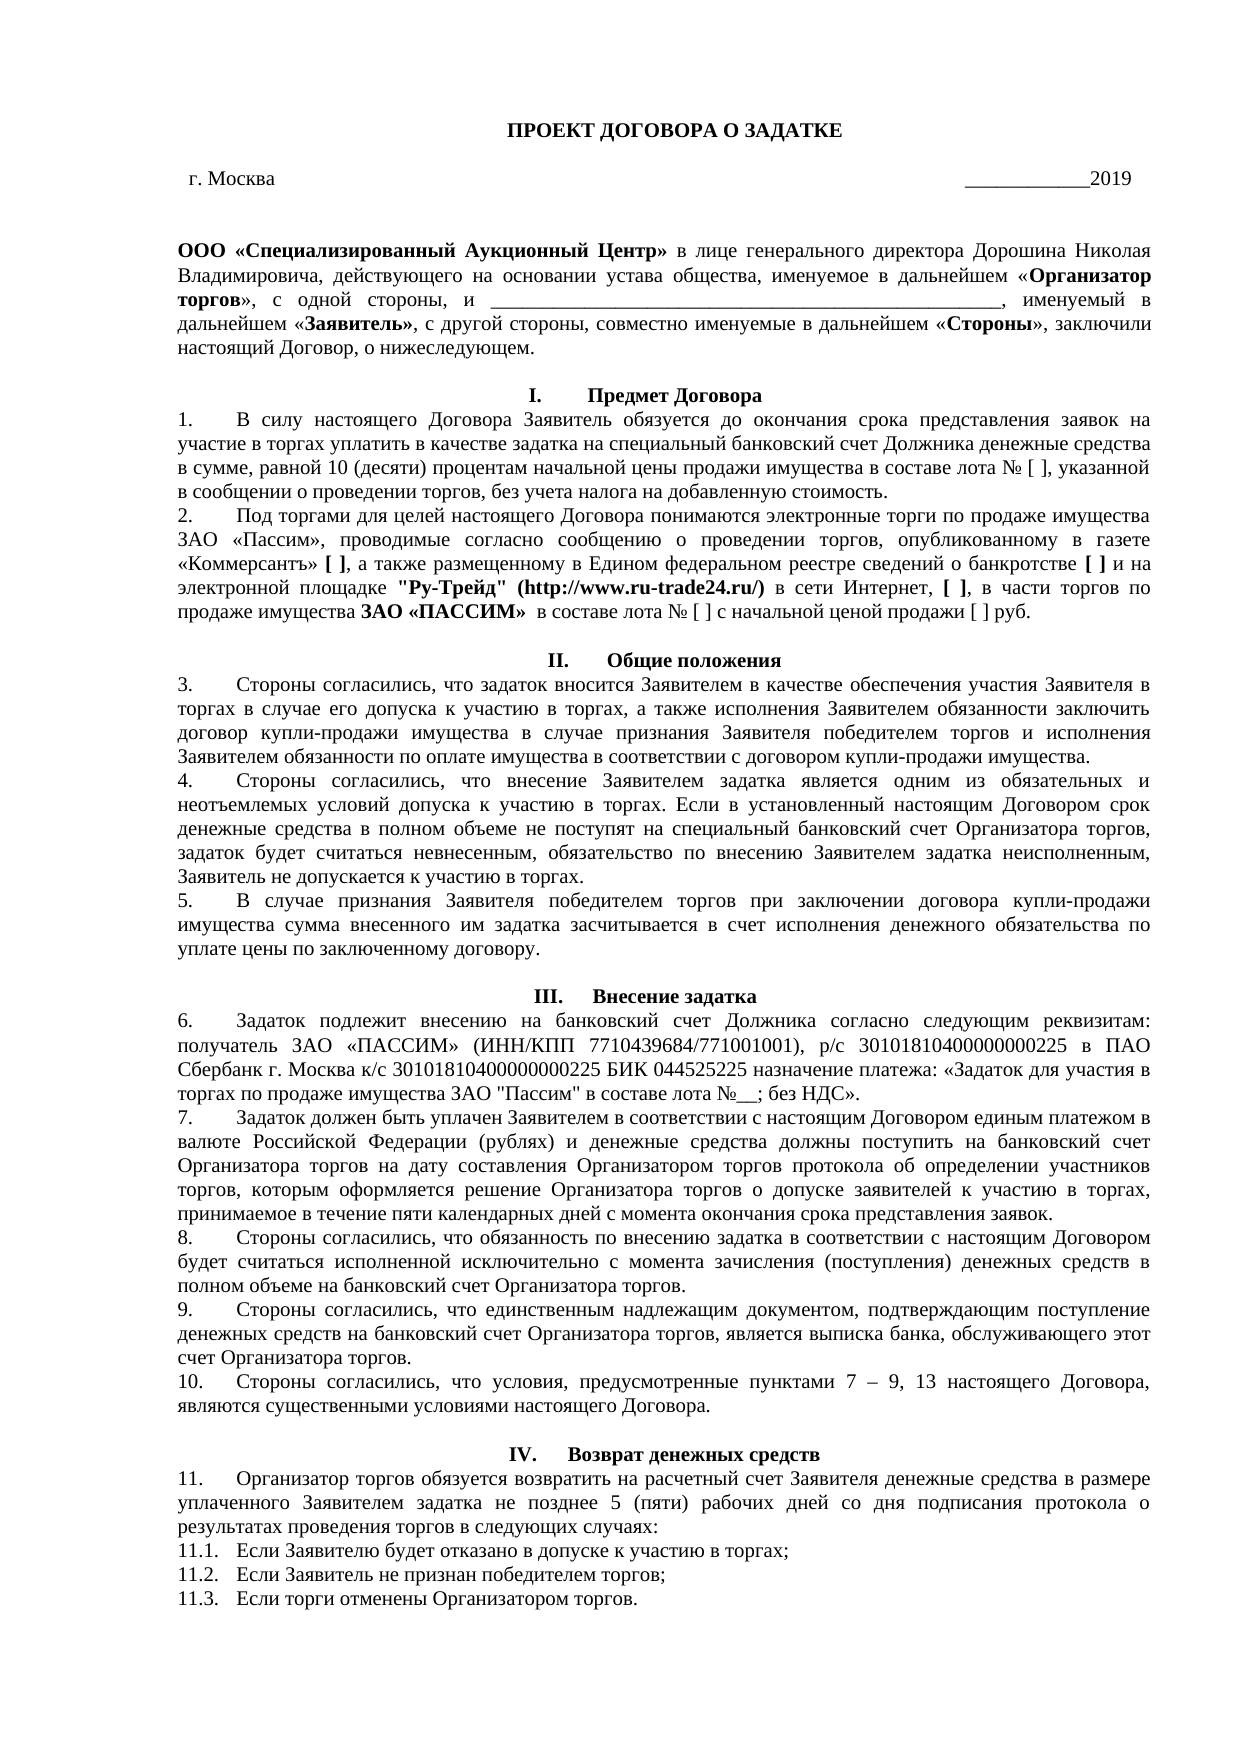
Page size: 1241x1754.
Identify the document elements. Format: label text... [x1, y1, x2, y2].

text 2. Под торгами для целей настоящего Договора понимаются электронные торги по продаже имущества ЗАО «Пассим», проводимые согласно сообщению о проведении торгов, опубликованному в газете «Коммерсантъ» [ ], а также размещенному в Едином федеральном реестре сведений о банкротстве [ ] и на электронной площадке "Ру-Трейд" (http://www.ru-trade24.ru/) в сети Интернет, [ ], в части торгов по продаже имущества ЗАО «ПАССИМ» в составе лота № [ ] с начальной ценой продажи [ ] руб. [177, 503, 1152, 623]
text 11.3. Если торги отменены Организатором торгов. [177, 1586, 1152, 1610]
text 1. В силу настоящего Договора Заявитель обязуется до окончания срока представления заявок на участие в торгах уплатить в качестве задатка на специальный банковский счет Должника денежные средства в сумме, равной 10 (десяти) процентам начальной цены продажи имущества в составе лота № [ ], указанной в сообщении о проведении торгов, без учета налога на добавленную стоимость. [177, 407, 1152, 503]
title ПРОЕКТ ДОГОВОРА О ЗАДАТКЕ [177, 118, 1113, 142]
text ООО «Специализированный Аукционный Центр» в лице генерального директора Дорошина Николая Владимировича, действующего на основании устава общества, именуемое в дальнейшем «Организатор торгов», с одной стороны, и _________________________________________________, именуемый в дальнейшем «Заявитель», с другой стороны, совместно именуемые в дальнейшем «Стороны», заключили настоящий Договор, о нижеследующем. [177, 238, 1152, 359]
text 11.2. Если Заявитель не признан победителем торгов; [177, 1562, 1152, 1586]
text 11. Организатор торгов обязуется возвратить на расчетный счет Заявителя денежные средства в размере уплаченного Заявителем задатка не позднее 5 (пяти) рабочих дней со дня подписания протокола о результатах проведения торгов в следующих случаях: [177, 1466, 1152, 1538]
text 5. В случае признания Заявителя победителем торгов при заключении договора купли-продажи имущества сумма внесенного им задатка засчитывается в счет исполнения денежного обязательства по уплате цены по заключенному договору. [177, 888, 1152, 960]
text 11.1. Если Заявителю будет отказано в допуске к участию в торгах; [177, 1538, 1152, 1562]
text IV. Возврат денежных средств [177, 1442, 1152, 1466]
text I. Предмет Договора [177, 383, 1113, 407]
table_header г. Москва [177, 166, 664, 190]
text 7. Задаток должен быть уплачен Заявителем в соответствии с настоящим Договором единым платежом в валюте Российской Федерации (рублях) и денежные средства должны поступить на банковский счет Организатора торгов на дату составления Организатором торгов протокола об определении участников торгов, которым оформляется решение Организатора торгов о допуске заявителей к участию в торгах, принимаемое в течение пяти календарных дней с момента окончания срока представления заявок. [177, 1105, 1152, 1225]
text II. Общие положения [177, 647, 1152, 672]
text 9. Стороны согласились, что единственным надлежащим документом, подтверждающим поступление денежных средств на банковский счет Организатора торгов, является выписка банка, обслуживающего этот счет Организатора торгов. [177, 1297, 1152, 1369]
table_header ____________2019 [664, 166, 1152, 190]
text 8. Стороны согласились, что обязанность по внесению задатка в соответствии с настоящим Договором будет считаться исполненной исключительно с момента зачисления (поступления) денежных средств в полном объеме на банковский счет Организатора торгов. [177, 1225, 1152, 1297]
text 10. Стороны согласились, что условия, предусмотренные пунктами 7 – 9, 13 настоящего Договора, являются существенными условиями настоящего Договора. [177, 1369, 1152, 1417]
text 3. Стороны согласились, что задаток вносится Заявителем в качестве обеспечения участия Заявителя в торгах в случае его допуска к участию в торгах, а также исполнения Заявителем обязанности заключить договор купли-продажи имущества в случае признания Заявителя победителем торгов и исполнения Заявителем обязанности по оплате имущества в соответствии с договором купли-продажи имущества. [177, 672, 1152, 768]
text 4. Стороны согласились, что внесение Заявителем задатка является одним из обязательных и неотъемлемых условий допуска к участию в торгах. Если в установленный настоящим Договором срок денежные средства в полном объеме не поступят на специальный банковский счет Организатора торгов, задаток будет считаться невнесенным, обязательство по внесению Заявителем задатка неисполненным, Заявитель не допускается к участию в торгах. [177, 768, 1152, 888]
subtitle III. Внесение задатка [177, 984, 1113, 1008]
text 6. Задаток подлежит внесению на банковский счет Должника согласно следующим реквизитам: получатель ЗАО «ПАССИМ» (ИНН/КПП 7710439684/771001001), р/с 30101810400000000225 в ПАО Сбербанк г. Москва к/с 30101810400000000225 БИК 044525225 назначение платежа: «Задаток для участия в торгах по продаже имущества ЗАО "Пассим" в составе лота №__; без НДС». [177, 1008, 1152, 1105]
